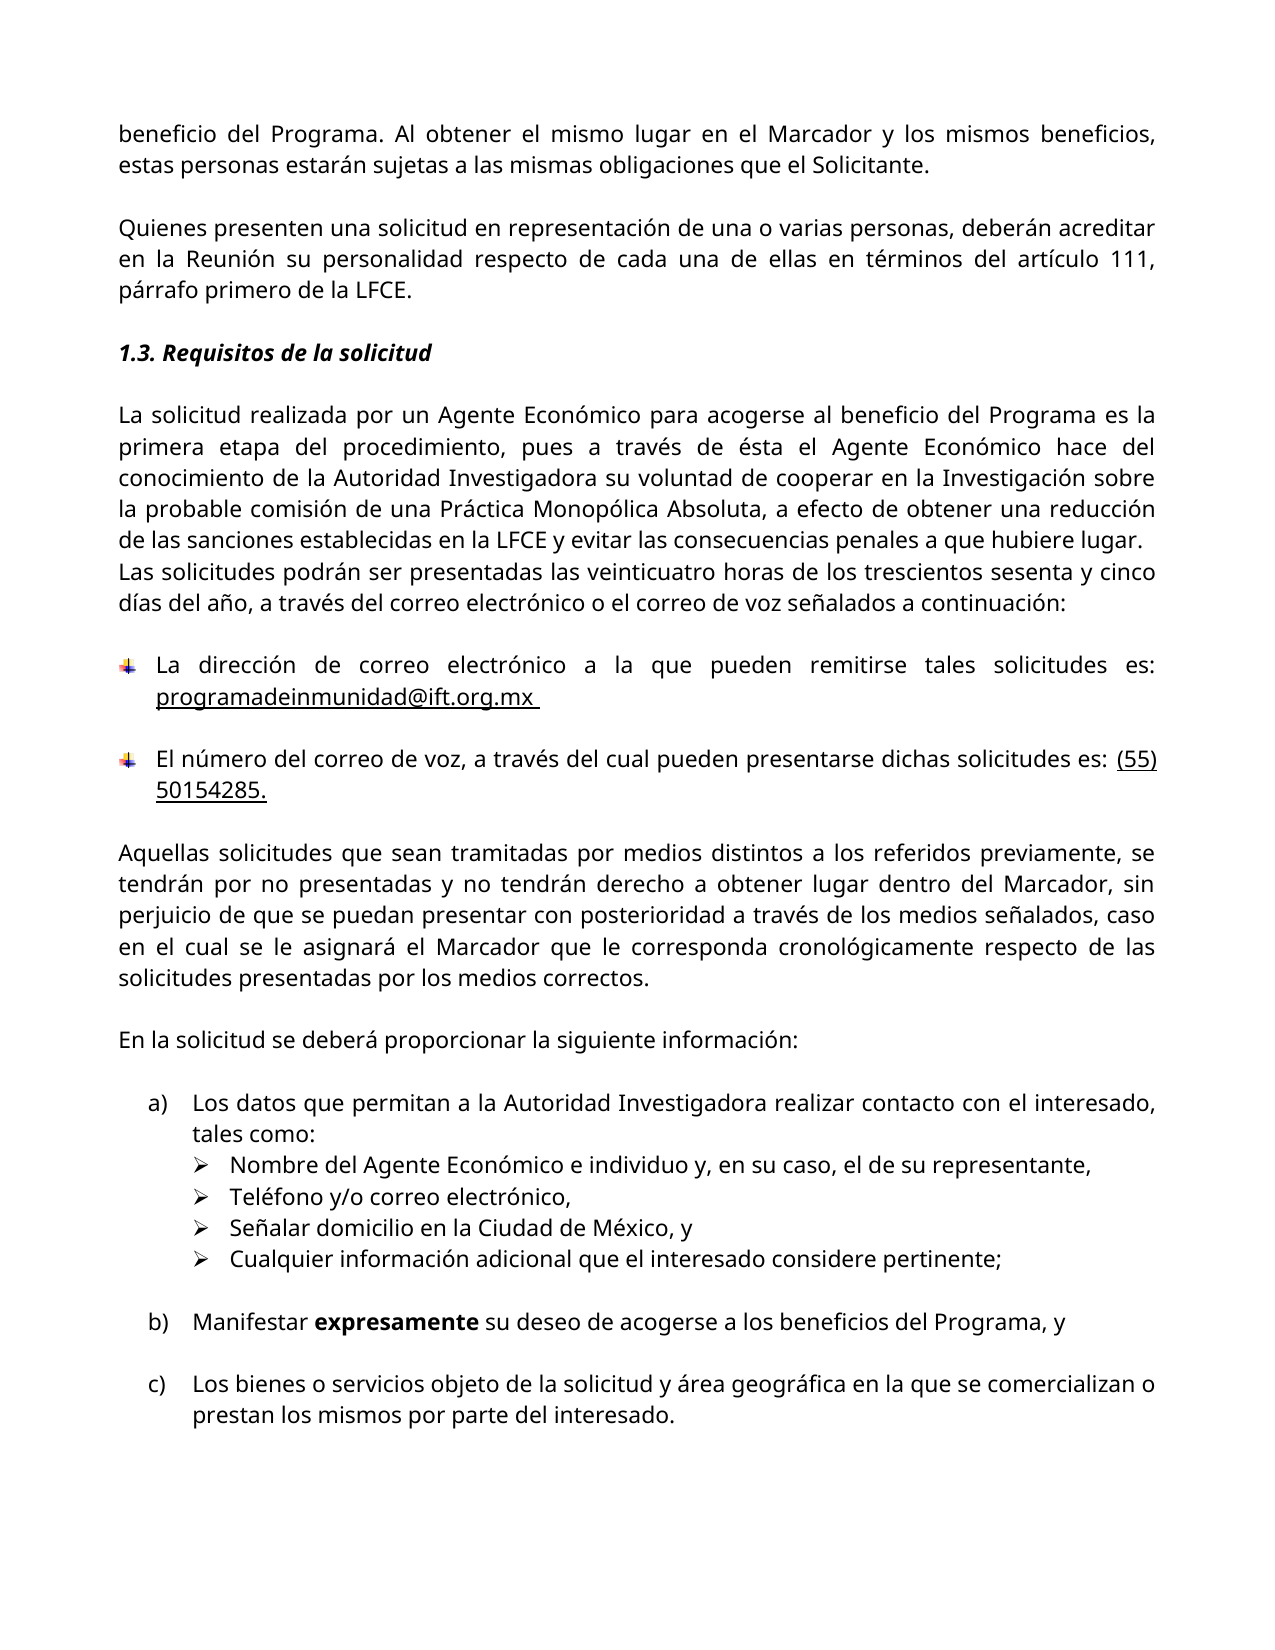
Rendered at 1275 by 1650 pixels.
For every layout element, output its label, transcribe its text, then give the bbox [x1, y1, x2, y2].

text Quienes presenten una solicitud en representación de una o varias personas, deberán acreditar en la Reunión su personalidad respecto de cada una de ellas en términos del artículo 111, párrafo primero de la LFCE. [118, 212, 1157, 306]
list a) Los datos que permitan a la Autoridad Investigadora realizar contacto con el interesado, tales como: [148, 1087, 1157, 1149]
text La solicitud realizada por un Agente Económico para acogerse al beneficio del Programa es la primera etapa del procedimiento, pues a través de ésta el Agente Económico hace del conocimiento de la Autoridad Investigadora su voluntad de cooperar en la Investigación sobre la probable comisión de una Práctica Monopólica Absoluta, a efecto de obtener una reducción de las sanciones establecidas en la LFCE y evitar las consecuencias penales a que hubiere lugar. [118, 399, 1157, 556]
text Aquellas solicitudes que sean tramitadas por medios distintos a los referidos previamente, se tendrán por no presentadas y no tendrán derecho a obtener lugar dentro del Marcador, sin perjuicio de que se puedan presentar con posterioridad a través de los medios señalados, caso en el cual se le asignará el Marcador que le corresponda cronológicamente respecto de las solicitudes presentadas por los medios correctos. [118, 837, 1157, 993]
subtitle 1.3. Requisitos de la solicitud [118, 337, 1157, 368]
list La dirección de correo electrónico a la que pueden remitirse tales solicitudes es: programadeinmunidad@ift.org.mx [118, 649, 1157, 712]
picture [119, 657, 136, 674]
picture [119, 751, 136, 768]
list Teléfono y/o correo electrónico, [192, 1181, 1157, 1212]
list Señalar domicilio en la Ciudad de México, y [192, 1212, 1157, 1243]
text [118, 118, 1157, 181]
list Nombre del Agente Económico e individuo y, en su caso, el de su representante, [192, 1149, 1157, 1181]
text En la solicitud se deberá proporcionar la siguiente información: [118, 1024, 1157, 1056]
list Cualquier información adicional que el interesado considere pertinente; [192, 1243, 1157, 1274]
list El número del correo de voz, a través del cual pueden presentarse dichas solicitudes es: (55) 50154285. [118, 743, 1157, 806]
text Las solicitudes podrán ser presentadas las veinticuatro horas de los trescientos sesenta y cinco días del año, a través del correo electrónico o el correo de voz señalados a continuación: [118, 556, 1157, 618]
list c) Los bienes o servicios objeto de la solicitud y área geográfica en la que se comercializan o prestan los mismos por parte del interesado. [148, 1368, 1157, 1431]
list b) Manifestar expresamente su deseo de acogerse a los beneficios del Programa, y [148, 1306, 1157, 1337]
